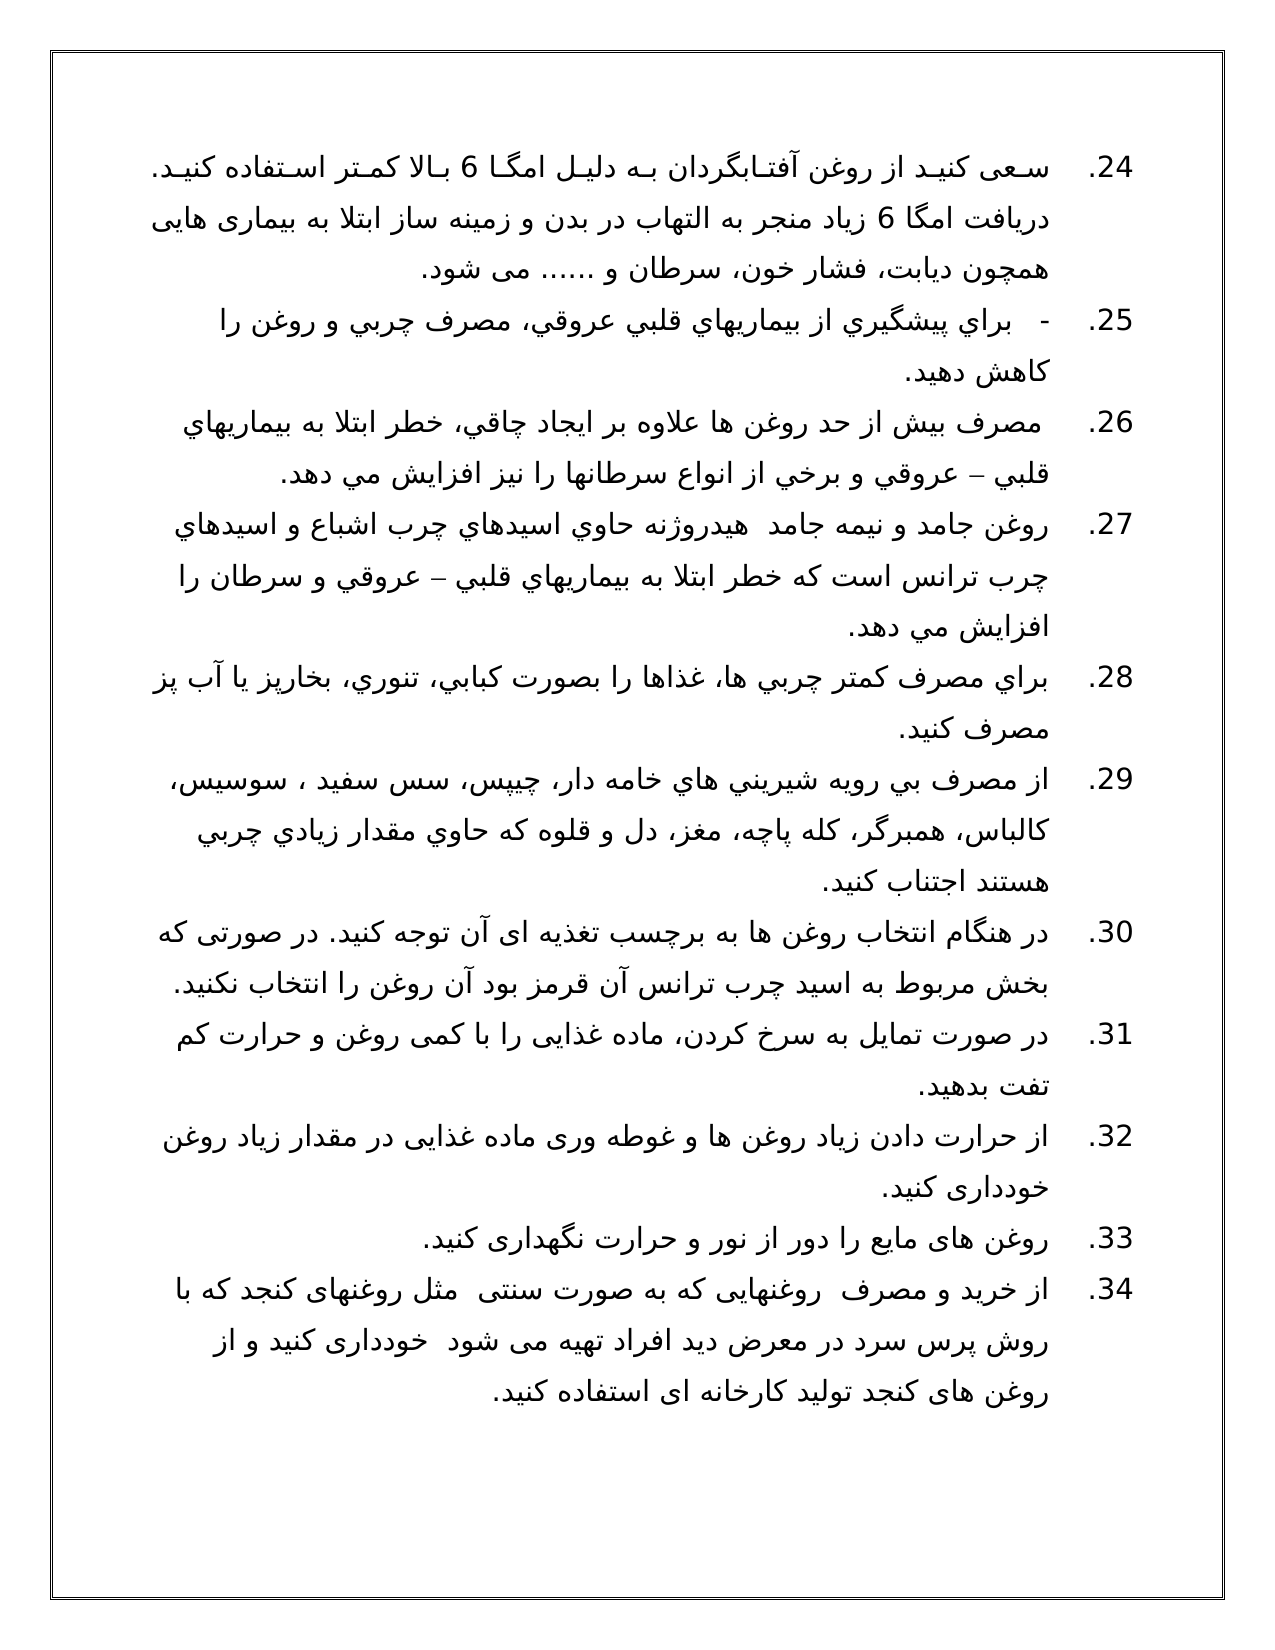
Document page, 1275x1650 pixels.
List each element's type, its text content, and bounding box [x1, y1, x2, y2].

list روغن های مایع را دور از نور و حرارت نگهداری کنید. [150, 1221, 1087, 1255]
list از حرارت دادن زیاد روغن ها و غوطه وری ماده غذایی در مقدار زیاد روغن خودداری کنید. [150, 1119, 1087, 1204]
list در هنگام انتخاب روغن ها به برچسب تغذیه ای آن توجه کنید. در صورتی که بخش مربوط به اسید چرب ترانس آن قرمز بود آن روغن را انتخاب نکنید. [150, 915, 1087, 1000]
list سعی کنید از روغن آفتابگردان به دلیل امگا 6 بالا کمتر استفاده کنید. دریافت امگا 6 زیاد منجر به التهاب در بدن و زمینه ساز ابتلا به بیماری هایی همچون دیابت، فشار خون، سرطان و ...... می شود. [150, 150, 1087, 286]
list در صورت تمایل به سرخ کردن، ماده غذایی را با کمی روغن و حرارت کم تفت بدهید. [150, 1017, 1087, 1102]
list از مصرف بي رويه شيريني هاي خامه دار، چيپس، سس سفيد ، سوسيس، كالباس، همبرگر، كله پاچه، مغز، دل و قلوه كه حاوي مقدار زيادي چربي هستند اجتناب كنيد. [150, 763, 1087, 898]
list مصرف بيش از حد روغن ها علاوه بر ايجاد چاقي، خطر ابتلا به بيماريهاي قلبي – عروقي و برخي از انواع سرطانها را نيز افزايش مي دهد. [150, 405, 1087, 491]
list - براي پيشگيري از بيماريهاي قلبي عروقي، مصرف چربي و روغن را كاهش دهيد. [150, 303, 1087, 388]
list از خرید و مصرف روغنهایی که به صورت سنتی مثل روغنهای کنجد که با روش پرس سرد در معرض دید افراد تهیه می شود خودداری کنید و از روغن های کنجد تولید کارخانه ای استفاده کنید. [150, 1272, 1087, 1408]
list براي مصرف كمتر چربي ها، غذاها را بصورت كبابي، تنوري، بخارپز يا آب پز مصرف كنيد. [150, 661, 1087, 746]
list روغن جامد و نیمه جامد هيدروژنه حاوي اسيدهاي چرب اشباع و اسيدهاي چرب ترانس است كه خطر ابتلا به بيماريهاي قلبي – عروقي و سرطان را افزايش مي دهد. [150, 508, 1087, 644]
